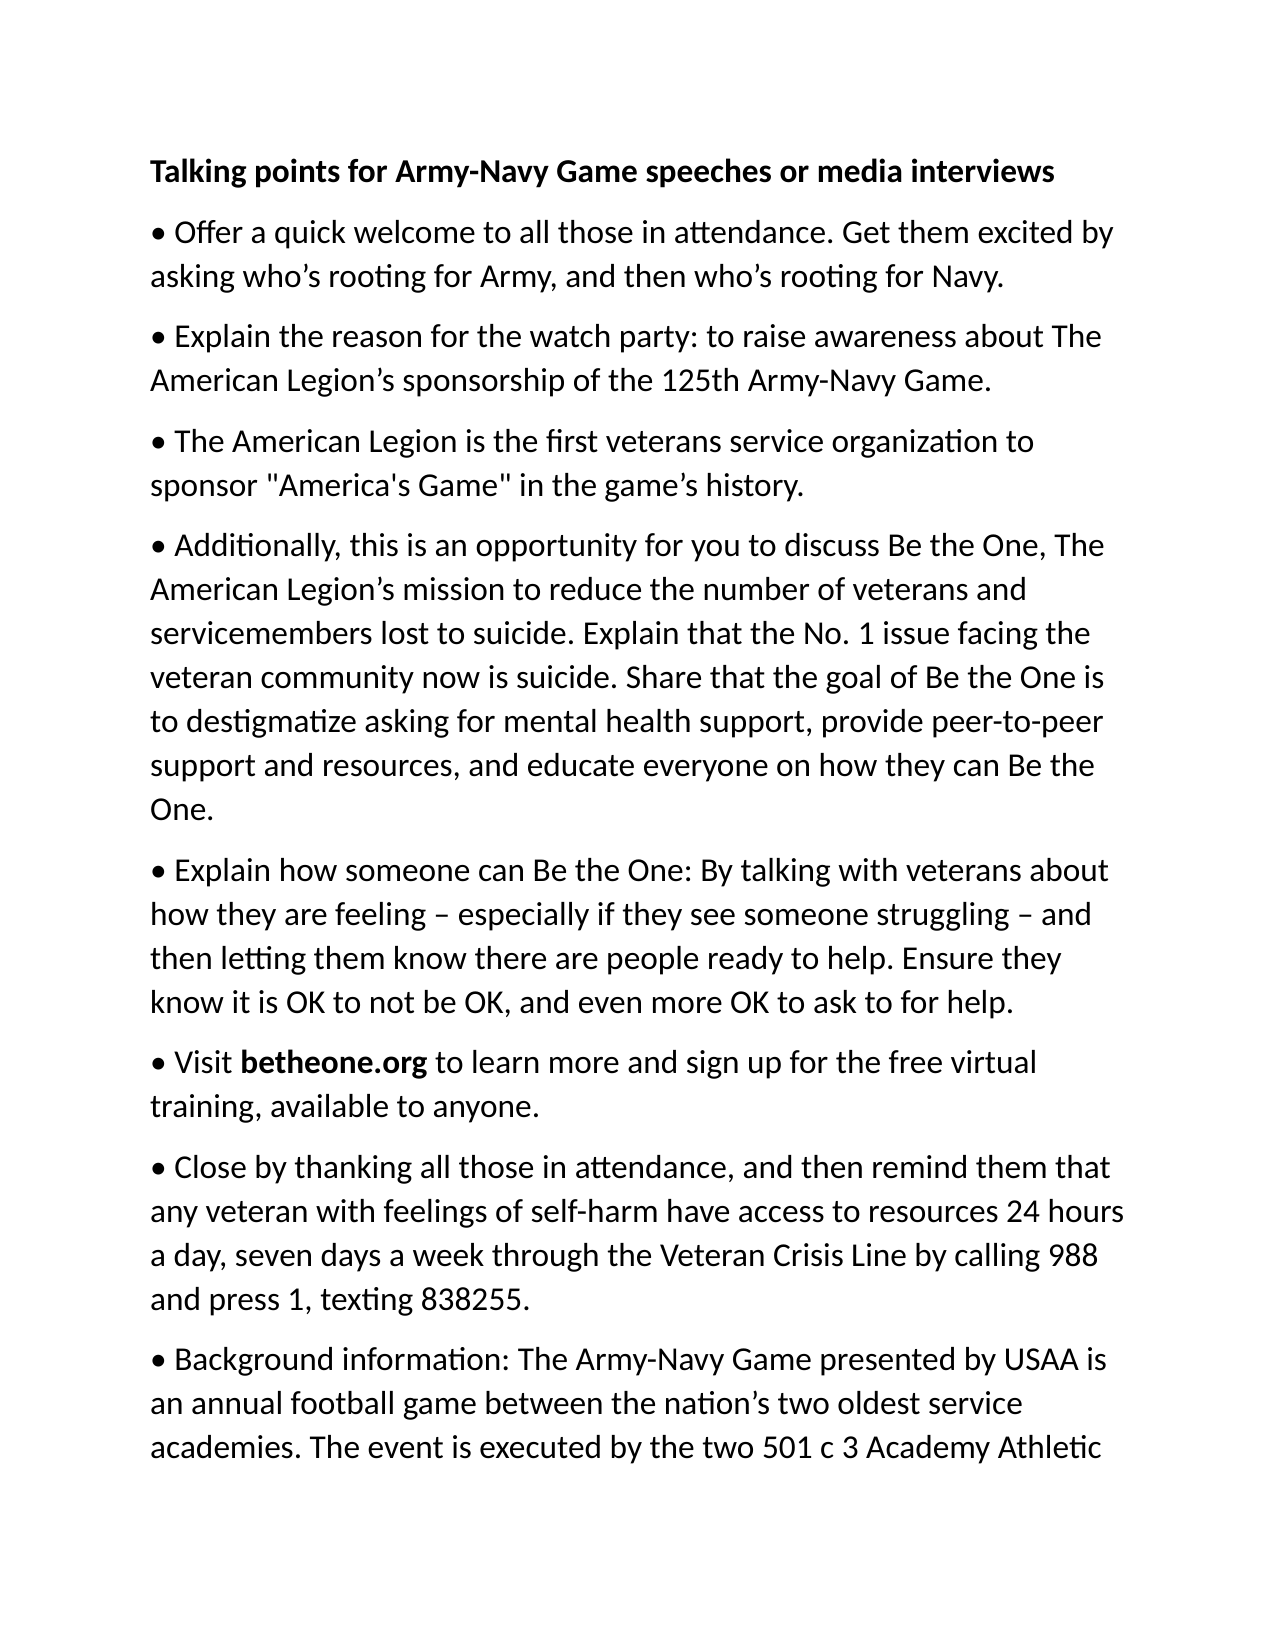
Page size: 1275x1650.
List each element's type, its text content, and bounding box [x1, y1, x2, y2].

text • Offer a quick welcome to all those in attendance. Get them excited by asking who’s rooting for Army, and then who’s rooting for Navy. [150, 211, 1125, 295]
text • Visit betheone.org to learn more and sign up for the free virtual training, available to anyone. [150, 1041, 1125, 1126]
text • Close by thanking all those in attendance, and then remind them that any veteran with feelings of self-harm have access to resources 24 hours a day, seven days a week through the Veteran Crisis Line by calling 988 and press 1, texting 838255. [150, 1146, 1125, 1318]
text • Explain the reason for the watch party: to raise awareness about The American Legion’s sponsorship of the 125th Army-Navy Game. [150, 315, 1125, 400]
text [150, 1338, 1125, 1467]
text Talking points for Army-Navy Game speeches or media interviews [150, 150, 1125, 191]
text • Explain how someone can Be the One: By talking with veterans about how they are feeling – especially if they see someone struggling – and then letting them know there are people ready to help. Ensure they know it is OK to not be OK, and even more OK to ask to for help. [150, 849, 1125, 1021]
text • Additionally, this is an opportunity for you to discuss Be the One, The American Legion’s mission to reduce the number of veterans and servicemembers lost to suicide. Explain that the No. 1 issue facing the veteran community now is suicide. Share that the goal of Be the One is to destigmatize asking for mental health support, provide peer-to-peer support and resources, and educate everyone on how they can Be the One. [150, 524, 1125, 829]
text • The American Legion is the first veterans service organization to sponsor "America's Game" in the game’s history. [150, 420, 1125, 504]
